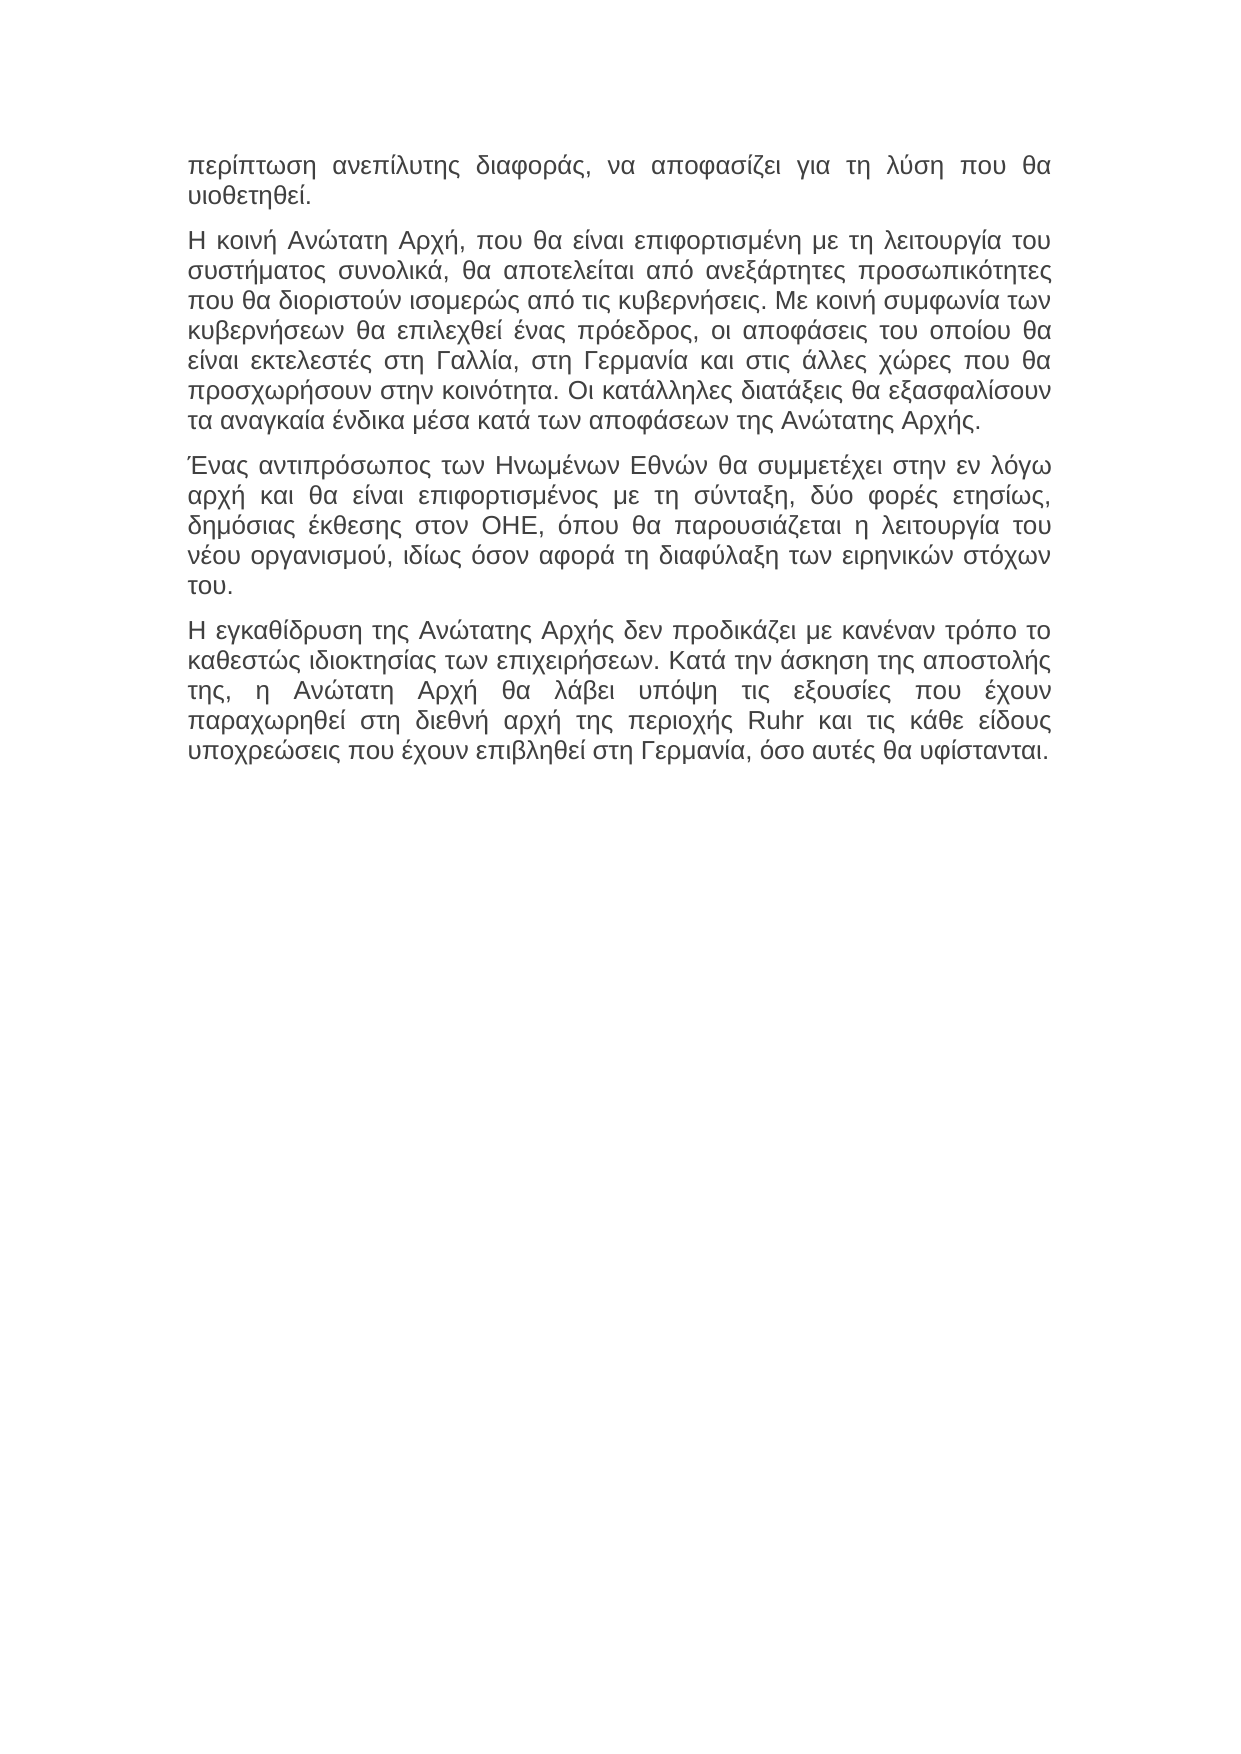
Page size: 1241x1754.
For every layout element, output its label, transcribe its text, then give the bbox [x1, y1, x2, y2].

text Ένας αντιπρόσωπος των Ηνωμένων Εθνών θα συμμετέχει στην εν λόγω αρχή και θα είναι επιφορτισμένος με τη σύνταξη, δύο φορές ετησίως, δημόσιας έκθεσης στον ΟΗΕ, όπου θα παρουσιάζεται η λειτουργία του νέου οργανισμού, ιδίως όσον αφορά τη διαφύλαξη των ειρηνικών στόχων του. [187, 450, 1053, 600]
text Η κοινή Ανώτατη Αρχή, που θα είναι επιφορτισμένη με τη λειτουργία του συστήματος συνολικά, θα αποτελείται από ανεξάρτητες προσωπικότητες που θα διοριστούν ισομερώς από τις κυβερνήσεις. Με κοινή συμφωνία των κυβερνήσεων θα επιλεχθεί ένας πρόεδρος, οι αποφάσεις του οποίου θα είναι εκτελεστές στη Γαλλία, στη Γερμανία και στις άλλες χώρες που θα προσχωρήσουν στην κοινότητα. Οι κατάλληλες διατάξεις θα εξασφαλίσουν τα αναγκαία ένδικα μέσα κατά των αποφάσεων της Ανώτατης Αρχής. [187, 225, 1053, 435]
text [187, 150, 1053, 210]
text Η εγκαθίδρυση της Ανώτατης Αρχής δεν προδικάζει με κανέναν τρόπο το καθεστώς ιδιοκτησίας των επιχειρήσεων. Κατά την άσκηση της αποστολής της, η Ανώτατη Αρχή θα λάβει υπόψη τις εξουσίες που έχουν παραχωρηθεί στη διεθνή αρχή της περιοχής Ruhr και τις κάθε είδους υποχρεώσεις που έχουν επιβληθεί στη Γερμανία, όσο αυτές θα υφίστανται. [187, 615, 1053, 765]
